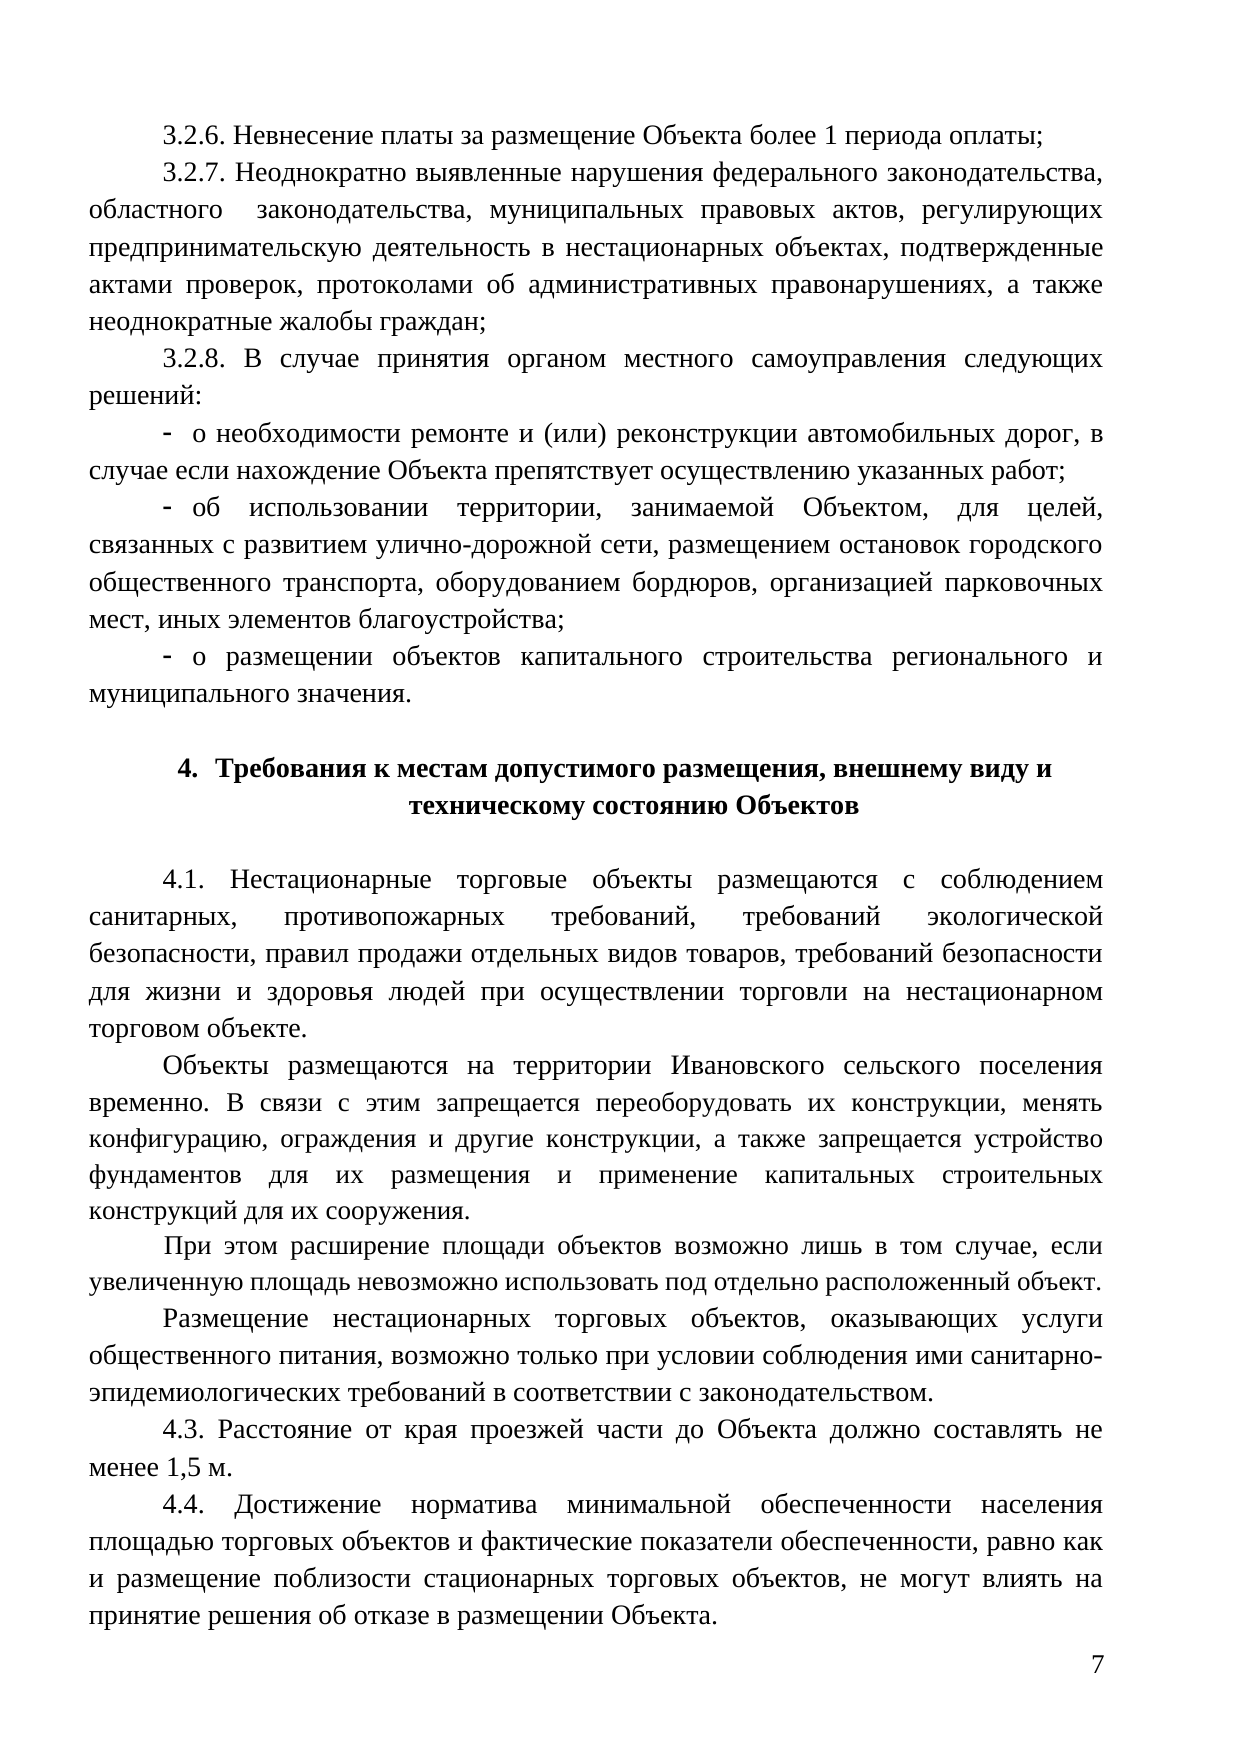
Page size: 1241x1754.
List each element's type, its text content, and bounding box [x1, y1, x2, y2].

text 3.2.8. В случае принятия органом местного самоуправления следующих решений: [89, 341, 1104, 411]
text Размещение нестационарных торговых объектов, оказывающих услуги общественного питания, возможно только при условии соблюдения ими санитарно-эпидемиологических требований в соответствии с законодательством. [89, 1301, 1104, 1408]
text 3.2.6. Невнесение платы за размещение Объекта более 1 периода оплаты; [89, 118, 1104, 151]
list о размещении объектов капитального строительства регионального и муниципального значения. [89, 639, 1104, 709]
list Требования к местам допустимого размещения, внешнему виду и техническому состоянию Объектов [126, 751, 1104, 820]
list о необходимости ремонте и (или) реконструкции автомобильных дорог, в случае если нахождение Объекта препятствует осуществлению указанных работ; [89, 416, 1104, 485]
text 3.2.7. Неоднократно выявленные нарушения федерального законодательства, областного законодательства, муниципальных правовых актов, регулирующих предпринимательскую деятельность в нестационарных объектах, подтвержденные актами проверок, протоколами об административных правонарушениях, а также неоднократные жалобы граждан; [89, 155, 1104, 336]
text При этом расширение площади объектов возможно лишь в том случае, если увеличенную площадь невозможно использовать под отдельно расположенный объект. [89, 1229, 1104, 1296]
text 4.3. Расстояние от края проезжей части до Объекта должно составлять не менее . [89, 1412, 1104, 1482]
text 4.1. Нестационарные торговые объекты размещаются с соблюдением санитарных, противопожарных требований, требований экологической безопасности, правил продажи отдельных видов товаров, требований безопасности для жизни и здоровья людей при осуществлении торговли на нестационарном торговом объекте. [89, 862, 1104, 1043]
text Объекты размещаются на территории Ивановского сельского поселения временно. В связи с этим запрещается переоборудовать их конструкции, менять конфигурацию, ограждения и другие конструкции, а также запрещается устройство фундаментов для их размещения и применение капитальных строительных конструкций для их сооружения. [89, 1048, 1104, 1225]
list об использовании территории, занимаемой Объектом, для целей, связанных с развитием улично-дорожной сети, размещением остановок городского общественного транспорта, оборудованием бордюров, организацией парковочных мест, иных элементов благоустройства; [89, 490, 1104, 634]
text 4.4. Достижение норматива минимальной обеспеченности населения площадью торговых объектов и фактические показатели обеспеченности, равно как и размещение поблизости стационарных торговых объектов, не могут влиять на принятие решения об отказе в размещении Объекта. [89, 1487, 1104, 1631]
